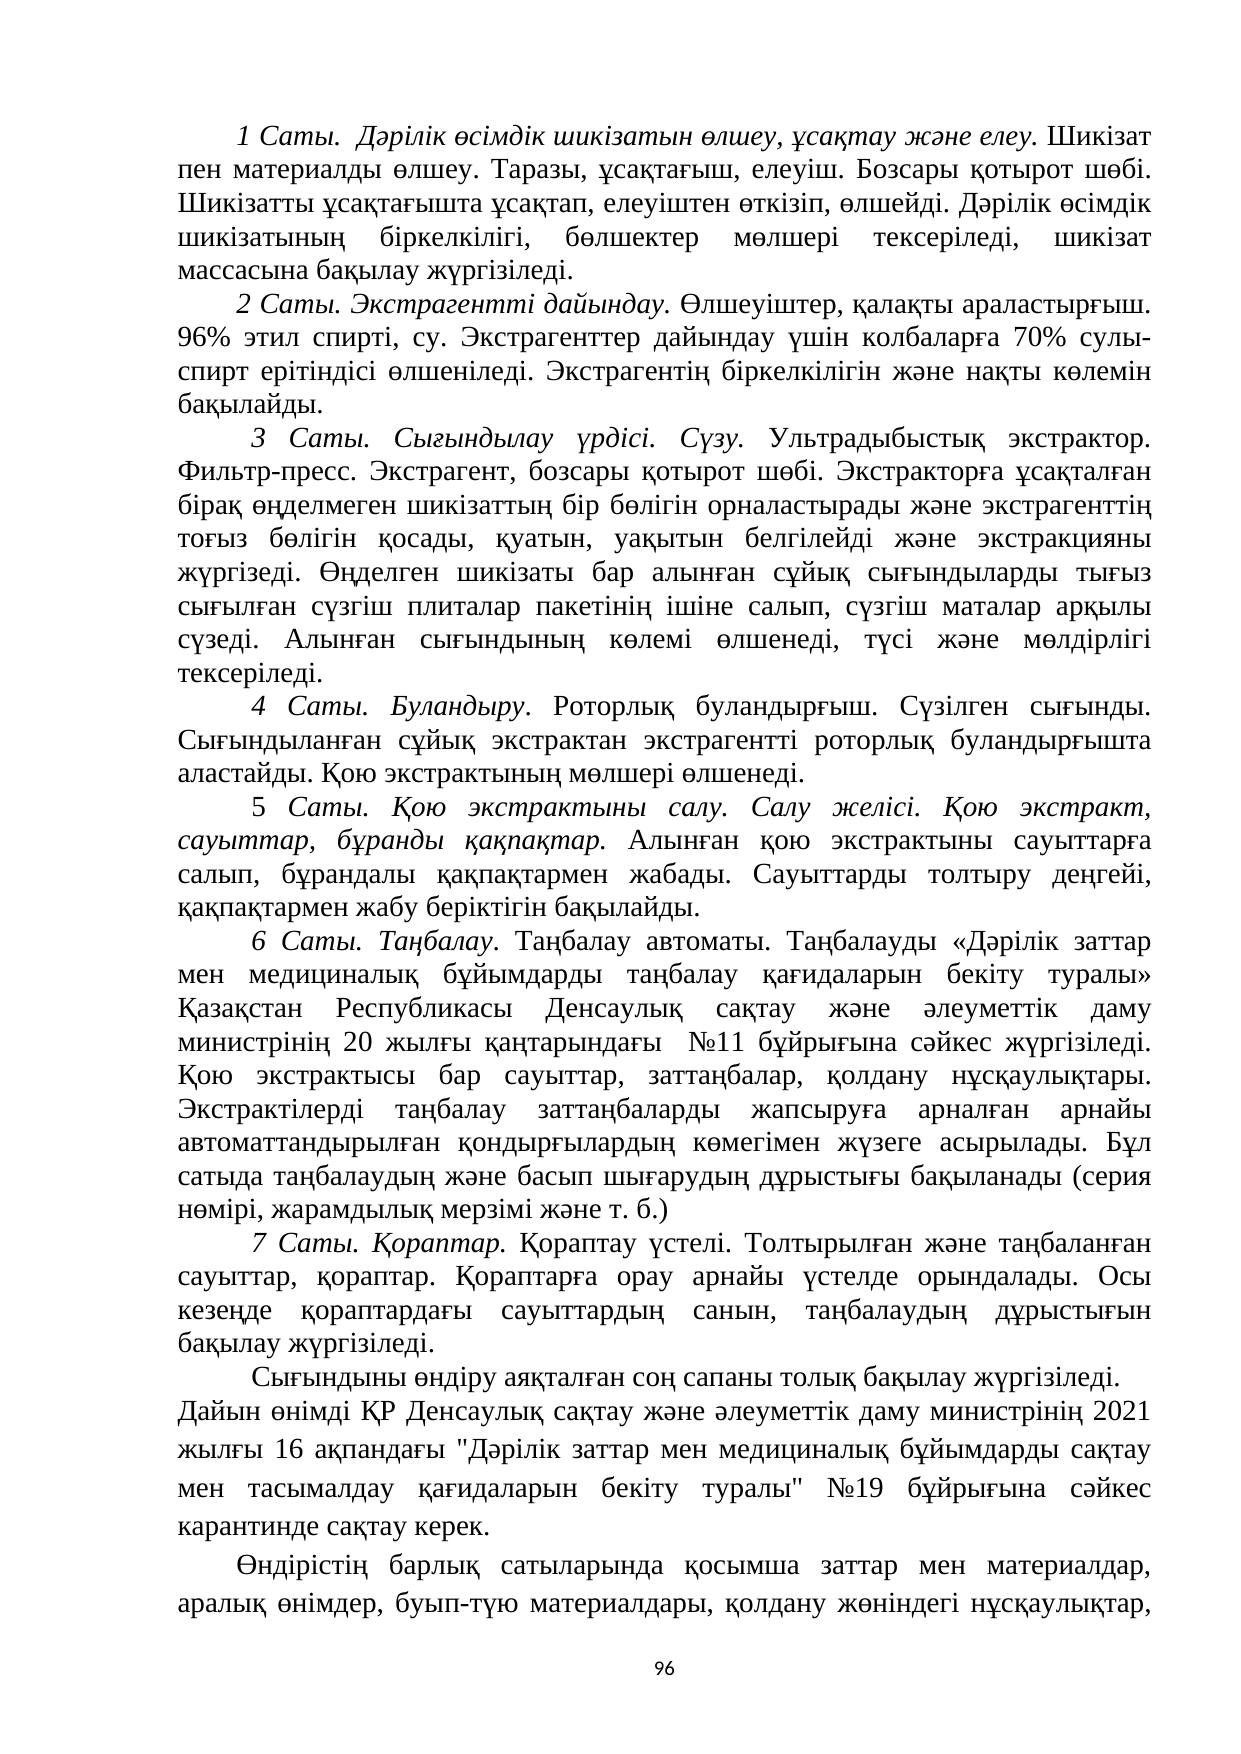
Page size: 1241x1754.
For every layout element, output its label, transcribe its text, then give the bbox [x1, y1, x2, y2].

text 4 Саты. Буландыру. Роторлық буландырғыш. Сүзілген сығынды. Сығындыланған сұйық экстрактан экстрагентті роторлық буландырғышта аластайды. Қою экстрактының мөлшері өлшенеді. [177, 688, 1152, 789]
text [177, 1547, 1152, 1619]
text 7 Саты. Қораптар. Қораптау үстелі. Толтырылған және таңбаланған сауыттар, қораптар. Қораптарға opay арнайы үстелде орындалады. Осы кезеңде қораптардағы сауыттардың санын, таңбалаудың дұрыстығын бақылау жүргізіледі. [177, 1225, 1152, 1359]
text 2 Саты. Экстрагентті дайындау. Өлшеуіштер, қалақты араластырғыш. 96% этил спирті, су. Экстрагенттер дайындау үшін колбаларға 70% сулы-спирт ерітіндісі өлшеніледі. Экстрагентің біркелкілігін және нақты көлемін бақылайды. [177, 286, 1152, 420]
text 3 Саты. Сығындылау үрдісі. Сүзу. Ультрадыбыстық экстрактор. Фильтр-пресс. Экстрагент, бозсары қотырот шөбі. Экстракторға ұсақталған бірақ өңделмеген шикізаттың бір бөлігін орналастырады және экстрагенттің тоғыз бөлігін қосады, қуатын, уақытын белгілейді және экстракцияны жүргізеді. Өңделген шикізаты бар алынған сұйық сығындыларды тығыз сығылған сүзгіш плиталар пакетінің ішіне салып, сүзгіш маталар арқылы сүзеді. Алынған сығындының көлемі өлшенеді, түсі және мөлдірлігі тексеріледі. [177, 420, 1152, 688]
list 6 Саты. Таңбалау. Таңбалау автоматы. Таңбалауды «Дәрілік заттар мен медициналық бұйымдарды таңбалау қағидаларын бекіту туралы» Қазақстан Республикасы Денсаулық сақтау және әлеуметтік даму министрінің 20 жылғы қаңтарындағы №11 бұйрығына сәйкес жүргізіледі. Қою экстрактысы бар сауыттар, заттаңбалар, қолдану нұсқаулықтары. Экстрактілерді таңбалау заттаңбаларды жапсыруға арналған арнайы автоматтандырылған қондырғылардың көмегімен жүзеге асырылады. Бұл сатыда таңбалаудың және басып шығарудың дұрыстығы бақыланады (серия нөмірі, жарамдылық мерзімі және т. б.) [177, 923, 1152, 1225]
text Сығындыны өндіру аяқталған соң сапаны толық бақылау жүргізіледі. [177, 1359, 1152, 1393]
text 5 Саты. Қою экстрактыны салу. Салу желісі. Қою экстракт, сауыттар, бұранды қақпақтар. Алынған қою экстрактыны сауыттарға салып, бұрандалы қақпақтармен жабады. Сауыттарды толтыру деңгейі, қақпақтармен жабу беріктігін бақылайды. [177, 789, 1152, 923]
text Дайын өнімді ҚР Денсаулық сақтау және әлеуметтік даму министрінің 2021 жылғы 16 ақпандағы "Дәрілік заттар мен медициналық бұйымдарды сақтау мен тасымалдау қағидаларын бекіту туралы" №19 бұйрығына сәйкес карантинде сақтау керек. [177, 1393, 1152, 1542]
text 1 Саты. Дәрілік өсімдік шикізатын өлшеу, ұсақтау және елеу. Шикізат пен материалды өлшеу. Таразы, ұсақтағыш, елеуіш. Бозсары қотырот шөбі. Шикізатты ұсақтағышта ұсақтап, елеуіштен өткізіп, өлшейді. Дәрілік өсімдік шикізатының біркелкілігі, бөлшектер мөлшері тексеріледі, шикізат массасына бақылау жүргізіледі. [177, 118, 1152, 286]
